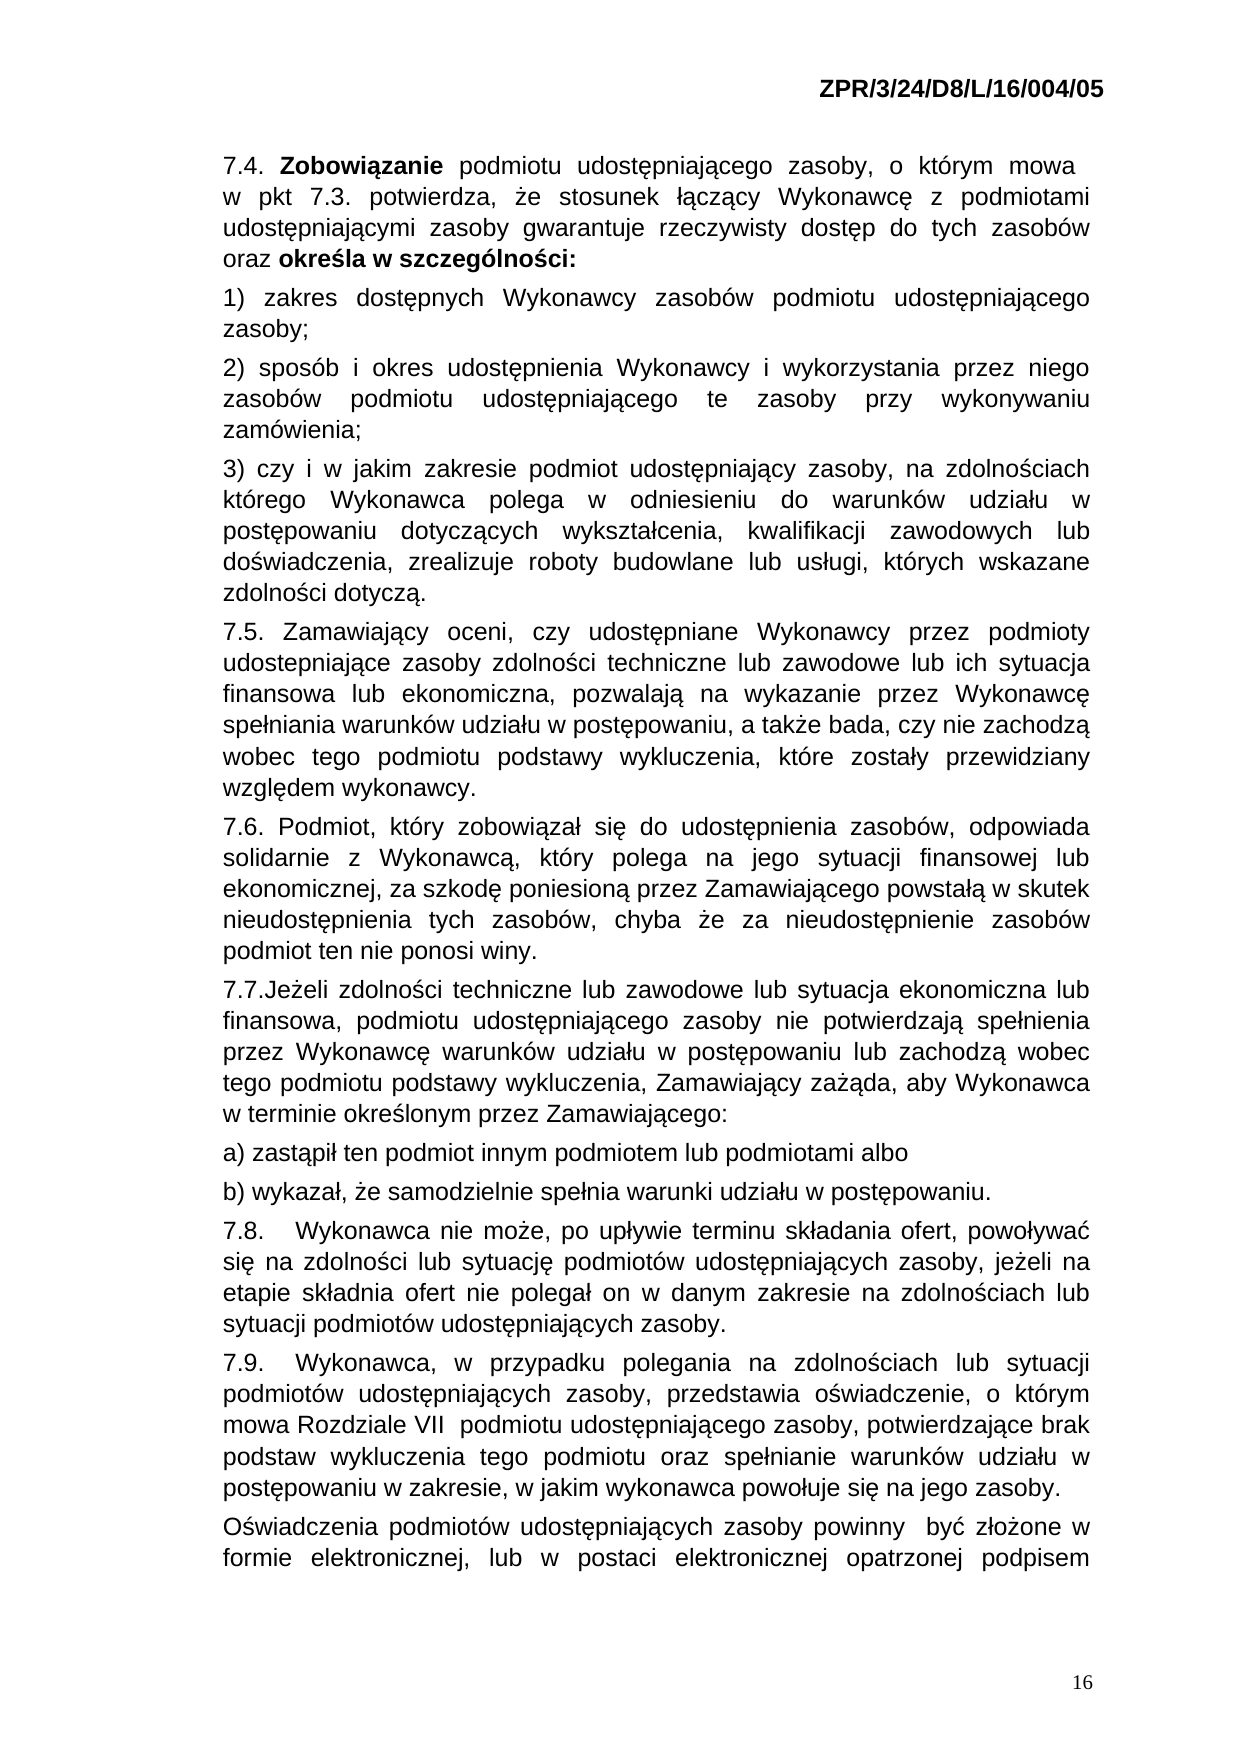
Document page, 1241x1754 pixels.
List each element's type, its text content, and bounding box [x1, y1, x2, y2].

text 7.9. Wykonawca, w przypadku polegania na zdolnościach lub sytuacji podmiotów udostępniających zasoby, przedstawia oświadczenie, o którym mowa Rozdziale VII podmiotu udostępniającego zasoby, potwierdzające brak podstaw wykluczenia tego podmiotu oraz spełnianie warunków udziału w postępowaniu w zakresie, w jakim wykonawca powołuje się na jego zasoby. [223, 1348, 1091, 1501]
text 7.4. Zobowiązanie podmiotu udostępniającego zasoby, o którym mowa w pkt 7.3. potwierdza, że stosunek łączący Wykonawcę z podmiotami udostępniającymi zasoby gwarantuje rzeczywisty dostęp do tych zasobów oraz określa w szczególności: [223, 151, 1091, 272]
text 7.5. Zamawiający oceni, czy udostępniane Wykonawcy przez podmioty udostepniające zasoby zdolności techniczne lub zawodowe lub ich sytuacja finansowa lub ekonomiczna, pozwalają na wykazanie przez Wykonawcę spełniania warunków udziału w postępowaniu, a także bada, czy nie zachodzą wobec tego podmiotu podstawy wykluczenia, które zostały przewidziany względem wykonawcy. [223, 617, 1091, 801]
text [223, 1512, 1091, 1571]
text 7.8. Wykonawca nie może, po upływie terminu składania ofert, powoływać się na zdolności lub sytuację podmiotów udostępniających zasoby, jeżeli na etapie składnia ofert nie polegał on w danym zakresie na zdolnościach lub sytuacji podmiotów udostępniających zasoby. [223, 1216, 1091, 1338]
text 2) sposób i okres udostępnienia Wykonawcy i wykorzystania przez niego zasobów podmiotu udostępniającego te zasoby przy wykonywaniu zamówienia; [223, 353, 1091, 444]
text 1) zakres dostępnych Wykonawcy zasobów podmiotu udostępniającego zasoby; [223, 283, 1091, 343]
text a) zastąpił ten podmiot innym podmiotem lub podmiotami albo [223, 1138, 1091, 1167]
text 7.6. Podmiot, który zobowiązał się do udostępnienia zasobów, odpowiada solidarnie z Wykonawcą, który polega na jego sytuacji finansowej lub ekonomicznej, za szkodę poniesioną przez Zamawiającego powstałą w skutek nieudostępnienia tych zasobów, chyba że za nieudostępnienie zasobów podmiot ten nie ponosi winy. [223, 812, 1091, 964]
text 7.7.Jeżeli zdolności techniczne lub zawodowe lub sytuacja ekonomiczna lub finansowa, podmiotu udostępniającego zasoby nie potwierdzają spełnienia przez Wykonawcę warunków udziału w postępowaniu lub zachodzą wobec tego podmiotu podstawy wykluczenia, Zamawiający zażąda, aby Wykonawca w terminie określonym przez Zamawiającego: [223, 975, 1091, 1128]
text b) wykazał, że samodzielnie spełnia warunki udziału w postępowaniu. [223, 1177, 1091, 1206]
text 3) czy i w jakim zakresie podmiot udostępniający zasoby, na zdolnościach którego Wykonawca polega w odniesieniu do warunków udziału w postępowaniu dotyczących wykształcenia, kwalifikacji zawodowych lub doświadczenia, zrealizuje roboty budowlane lub usługi, których wskazane zdolności dotyczą. [223, 454, 1091, 607]
